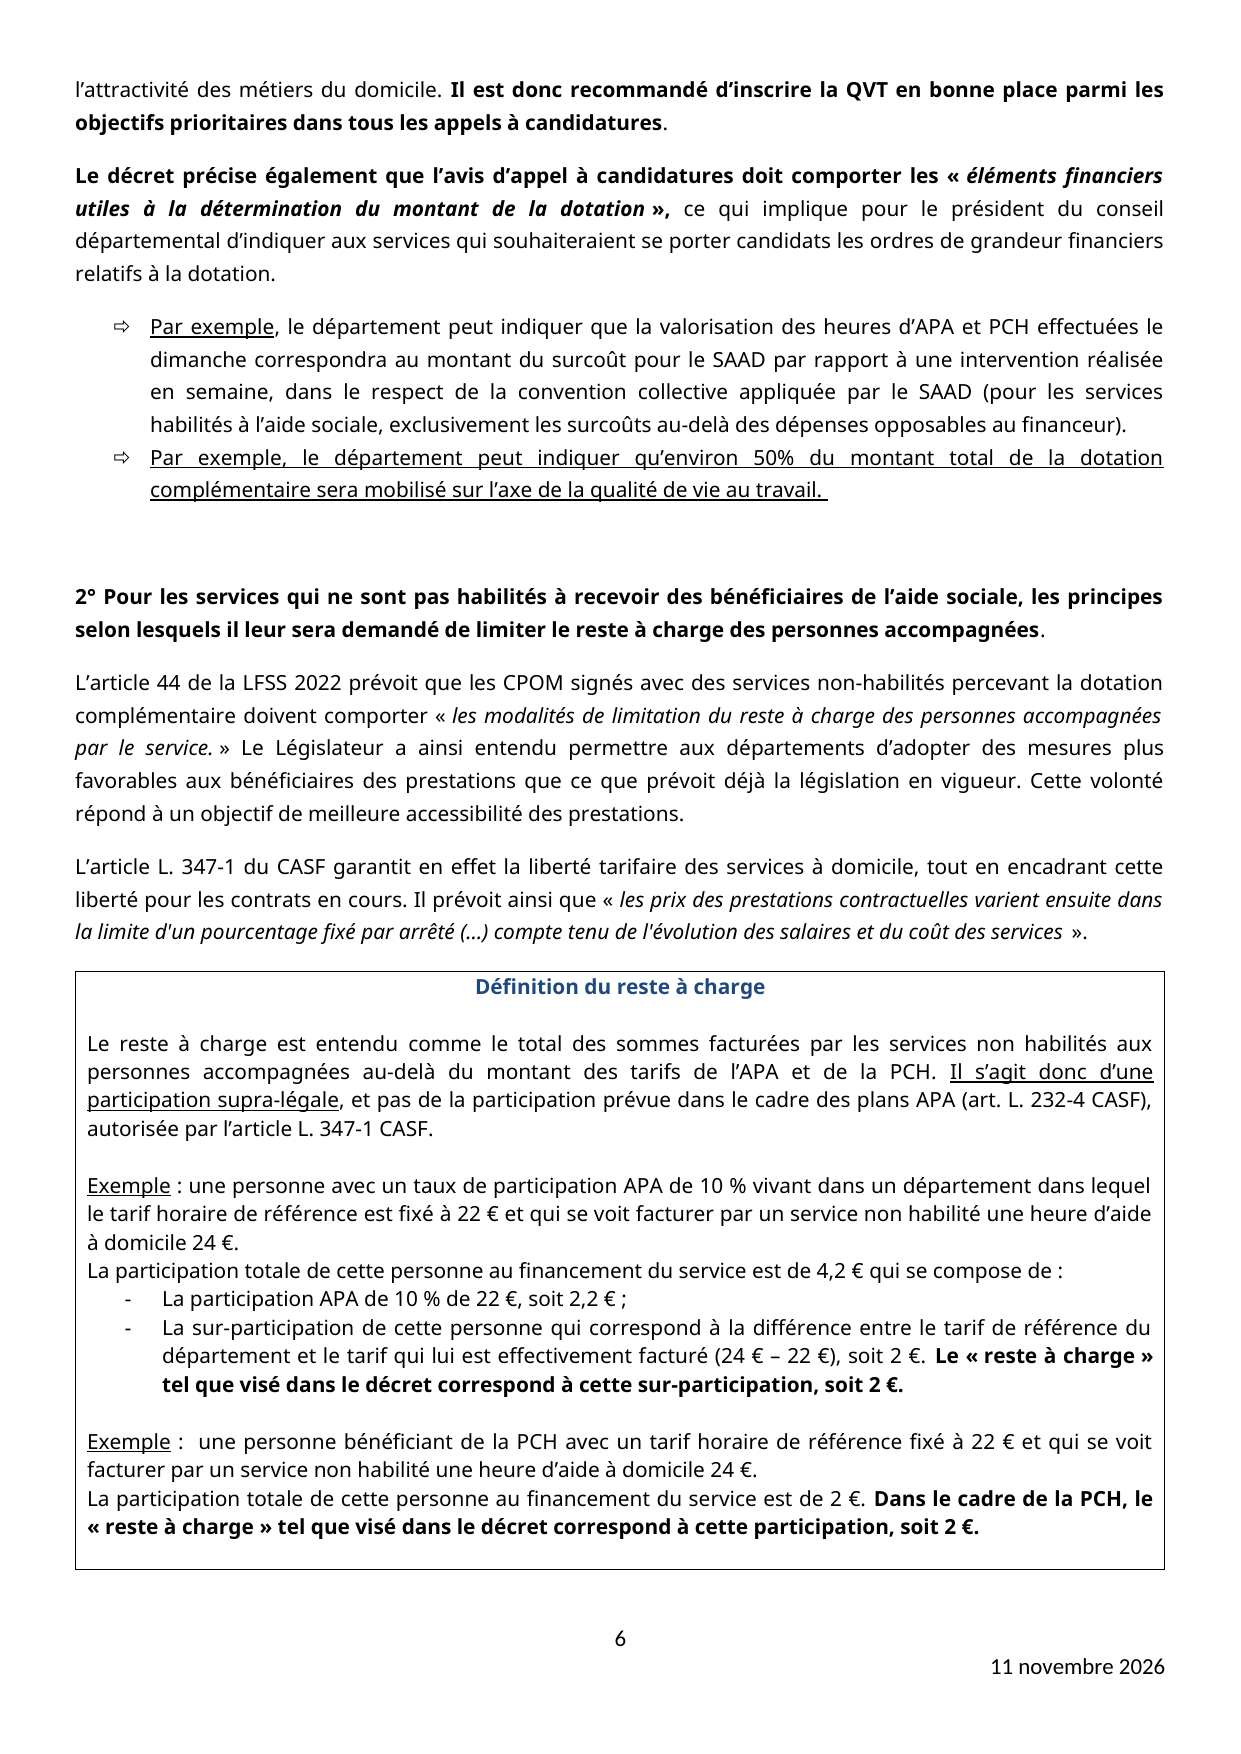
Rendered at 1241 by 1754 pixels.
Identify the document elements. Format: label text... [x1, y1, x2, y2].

text L’article 44 de la LFSS 2022 prévoit que les CPOM signés avec des services non-habilités percevant la dotation complémentaire doivent comporter « les modalités de limitation du reste à charge des personnes accompagnées par le service. » Le Législateur a ainsi entendu permettre aux départements d’adopter des mesures plus favorables aux bénéficiaires des prestations que ce que prévoit déjà la législation en vigueur. Cette volonté répond à un objectif de meilleure accessibilité des prestations. [75, 668, 1165, 827]
table_header Définition du reste à charge Le reste à charge est entendu comme le total des sommes facturées par les services non habilités aux personnes accompagnées au-delà du montant des tarifs de l’APA et de la PCH. Il s’agit donc d’une participation supra-légale, et pas de la participation prévue dans le cadre des plans APA (art. L. 232-4 CASF), autorisée par l’article L. 347-1 CASF. Exemple : une personne avec un taux de participation APA de 10 % vivant dans un département dans lequel le tarif horaire de référence est fixé à 22 € et qui se voit facturer par un service non habilité une heure d’aide à domicile 24 €. La participation totale de cette personne au financement du service est de 4,2 € qui se compose de : La participation APA de 10 % de 22 €, soit 2,2 € ; La sur-participation de cette personne qui correspond à la différence entre le tarif de référence du département et le tarif qui lui est effectivement facturé (24 € – 22 €), soit 2 €. Le « reste à charge » tel que visé dans le décret correspond à cette sur-participation, soit 2 €. Exemple : une personne bénéficiant de la PCH avec un tarif horaire de référence fixé à 22 € et qui se voit facturer par un service non habilité une heure d’aide à domicile 24 €. La participation totale de cette personne au financement du service est de 2 €. Dans le cadre de la PCH, le « reste à charge » tel que visé dans le décret correspond à cette participation, soit 2 €. [76, 972, 1164, 1569]
text 2° Pour les services qui ne sont pas habilités à recevoir des bénéficiaires de l’aide sociale, les principes selon lesquels il leur sera demandé de limiter le reste à charge des personnes accompagnées. [75, 582, 1165, 643]
list Par exemple, le département peut indiquer que la valorisation des heures d’APA et PCH effectuées le dimanche correspondra au montant du surcoût pour le SAAD par rapport à une intervention réalisée en semaine, dans le respect de la convention collective appliquée par le SAAD (pour les services habilités à l’aide sociale, exclusivement les surcoûts au-delà des dépenses opposables au financeur). [112, 312, 1165, 438]
list Par exemple, le département peut indiquer qu’environ 50% du montant total de la dotation complémentaire sera mobilisé sur l’axe de la qualité de vie au travail. [112, 443, 1165, 504]
text Le décret précise également que l’avis d’appel à candidatures doit comporter les « éléments financiers utiles à la détermination du montant de la dotation », ce qui implique pour le président du conseil départemental d’indiquer aux services qui souhaiteraient se porter candidats les ordres de grandeur financiers relatifs à la dotation. [75, 161, 1165, 287]
text L’article L. 347-1 du CASF garantit en effet la liberté tarifaire des services à domicile, tout en encadrant cette liberté pour les contrats en cours. Il prévoit ainsi que « les prix des prestations contractuelles varient ensuite dans la limite d'un pourcentage fixé par arrêté (…) compte tenu de l'évolution des salaires et du coût des services ». [75, 852, 1165, 946]
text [75, 75, 1165, 136]
